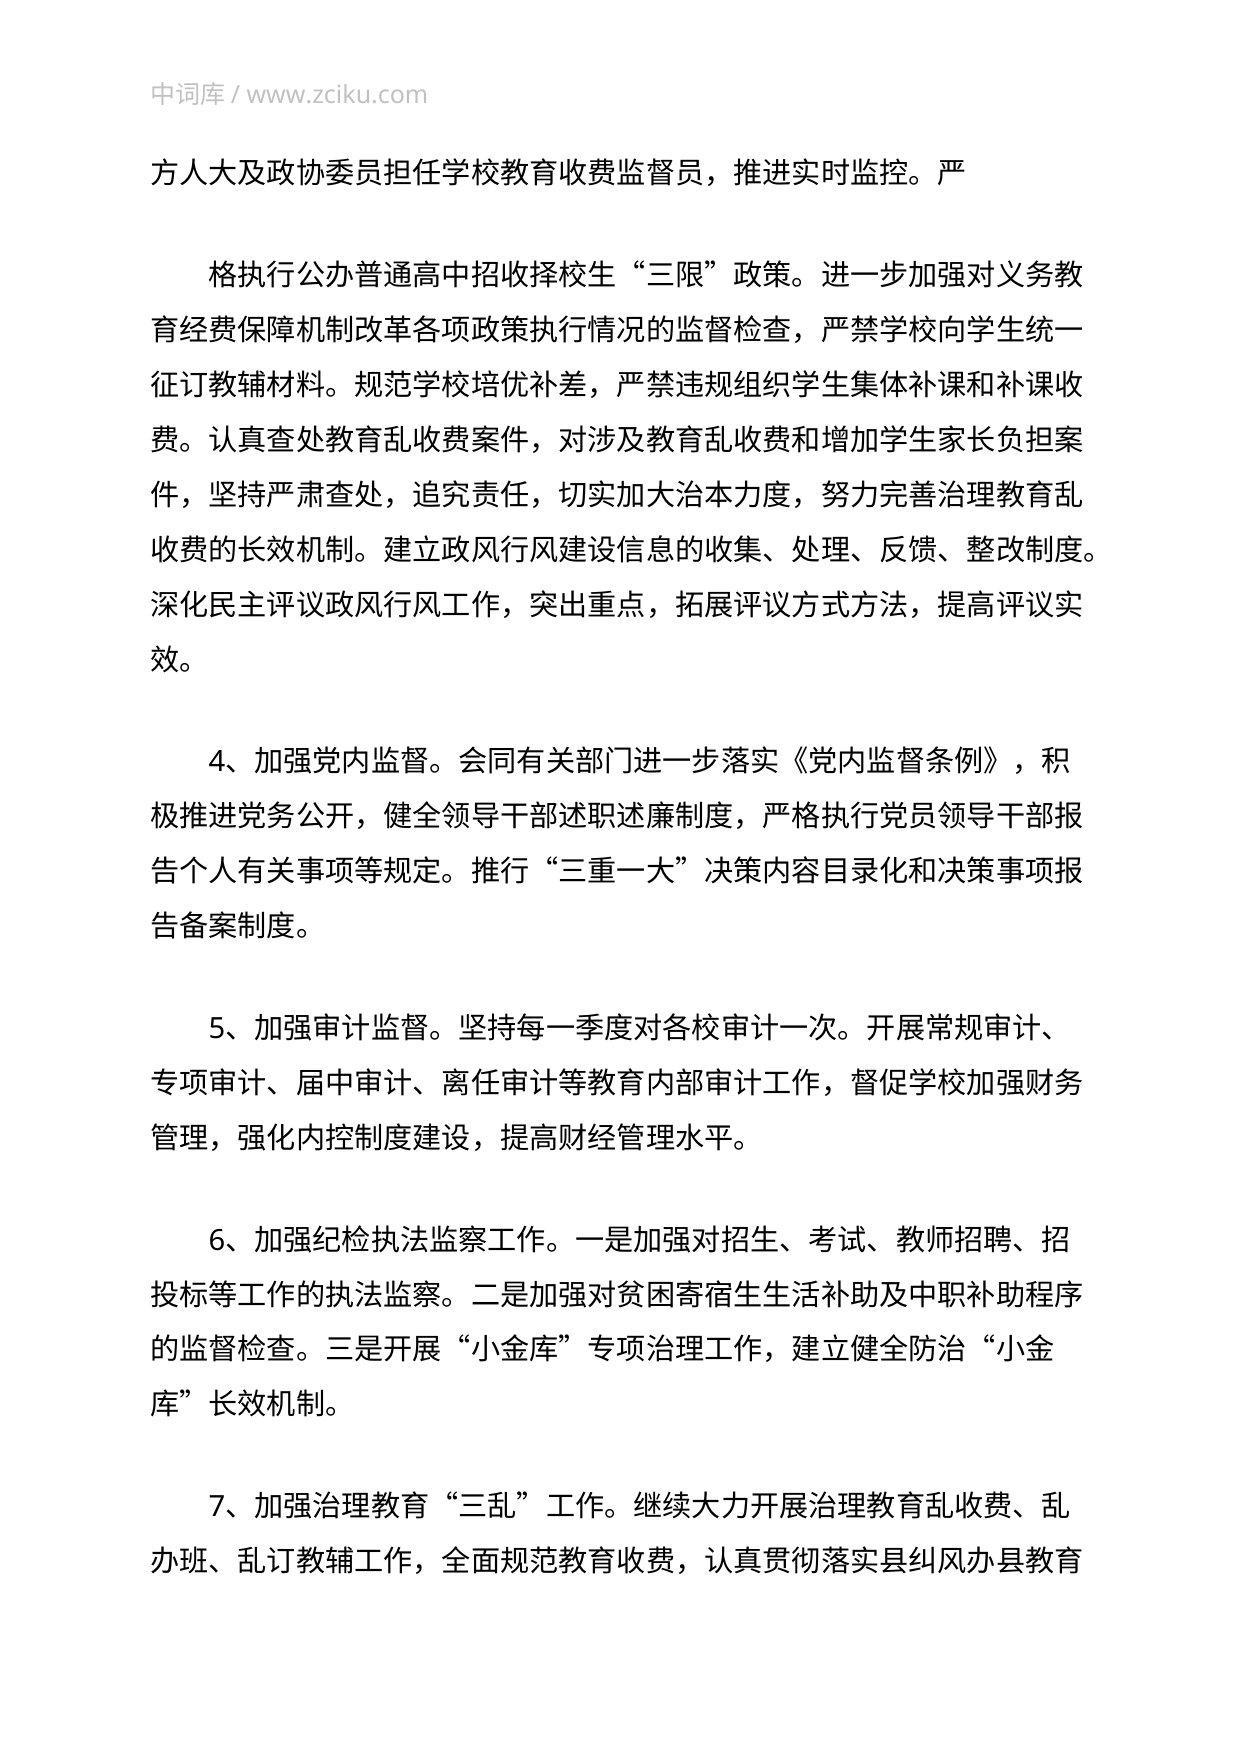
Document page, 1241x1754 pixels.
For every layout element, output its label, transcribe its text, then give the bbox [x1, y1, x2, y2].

text 格执行公办普通高中招收择校生“三限”政策。进一步加强对义务教育经费保障机制改革各项政策执行情况的监督检查，严禁学校向学生统一征订教辅材料。规范学校培优补差，严禁违规组织学生集体补课和补课收费。认真查处教育乱收费案件，对涉及教育乱收费和增加学生家长负担案件，坚持严肃查处，追究责任，切实加大治本力度，努力完善治理教育乱收费的长效机制。建立政风行风建设信息的收集、处理、反馈、整改制度。深化民主评议政风行风工作，突出重点，拓展评议方式方法，提高评议实效。 [150, 252, 1090, 678]
text 6、加强纪检执法监察工作。一是加强对招生、考试、教师招聘、招投标等工作的执法监察。二是加强对贫困寄宿生生活补助及中职补助程序的监督检查。三是开展“小金库”专项治理工作，建立健全防治“小金库”长效机制。 [150, 1216, 1090, 1423]
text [150, 1483, 1090, 1580]
text 5、加强审计监督。坚持每一季度对各校审计一次。开展常规审计、专项审计、届中审计、离任审计等教育内部审计工作，督促学校加强财务管理，强化内控制度建设，提高财经管理水平。 [150, 1004, 1090, 1157]
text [150, 150, 1090, 192]
text 4、加强党内监督。会同有关部门进一步落实《党内监督条例》，积极推进党务公开，健全领导干部述职述廉制度，严格执行党员领导干部报告个人有关事项等规定。推行“三重一大”决策内容目录化和决策事项报告备案制度。 [150, 738, 1090, 945]
